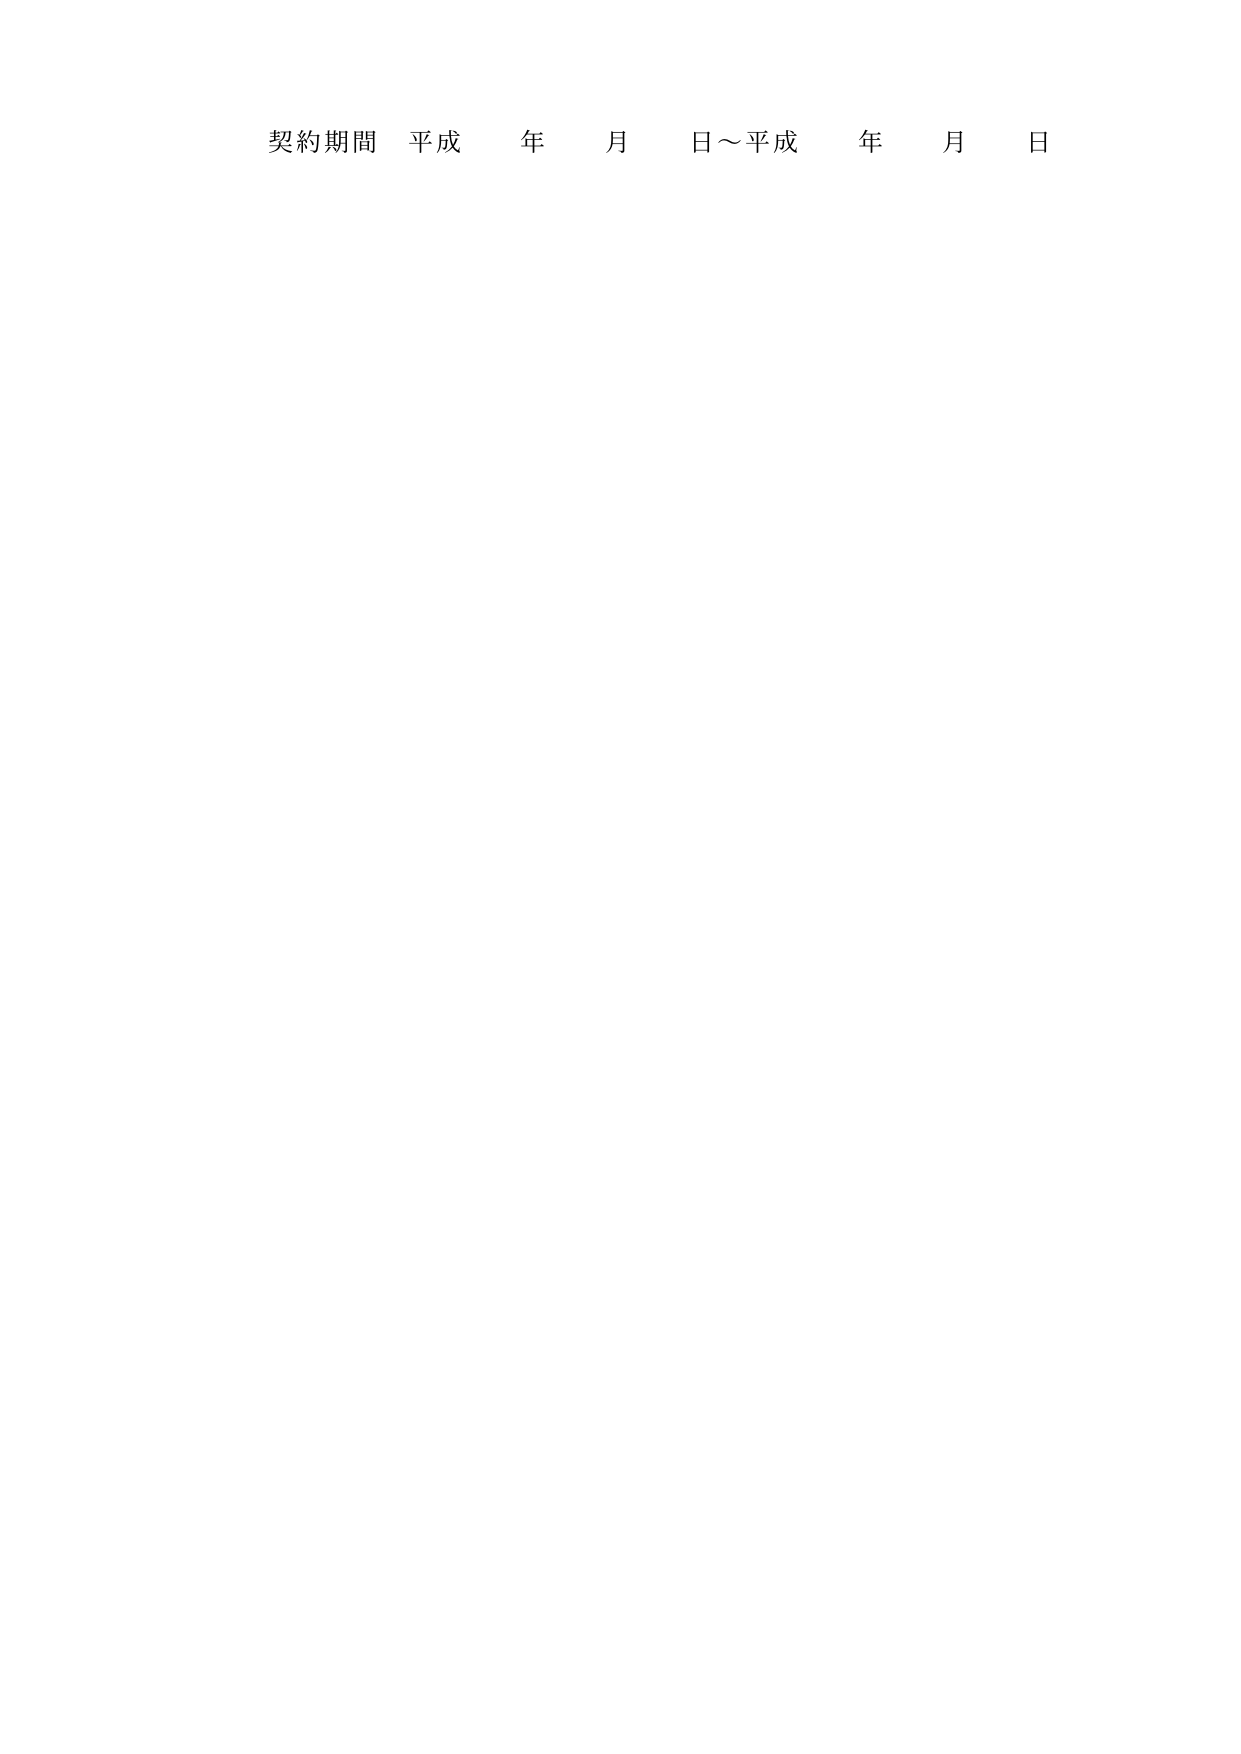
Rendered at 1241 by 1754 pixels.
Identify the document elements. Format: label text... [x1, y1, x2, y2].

text 契約期間 平成 年 月 日～平成 年 月 日 [127, 119, 1069, 162]
